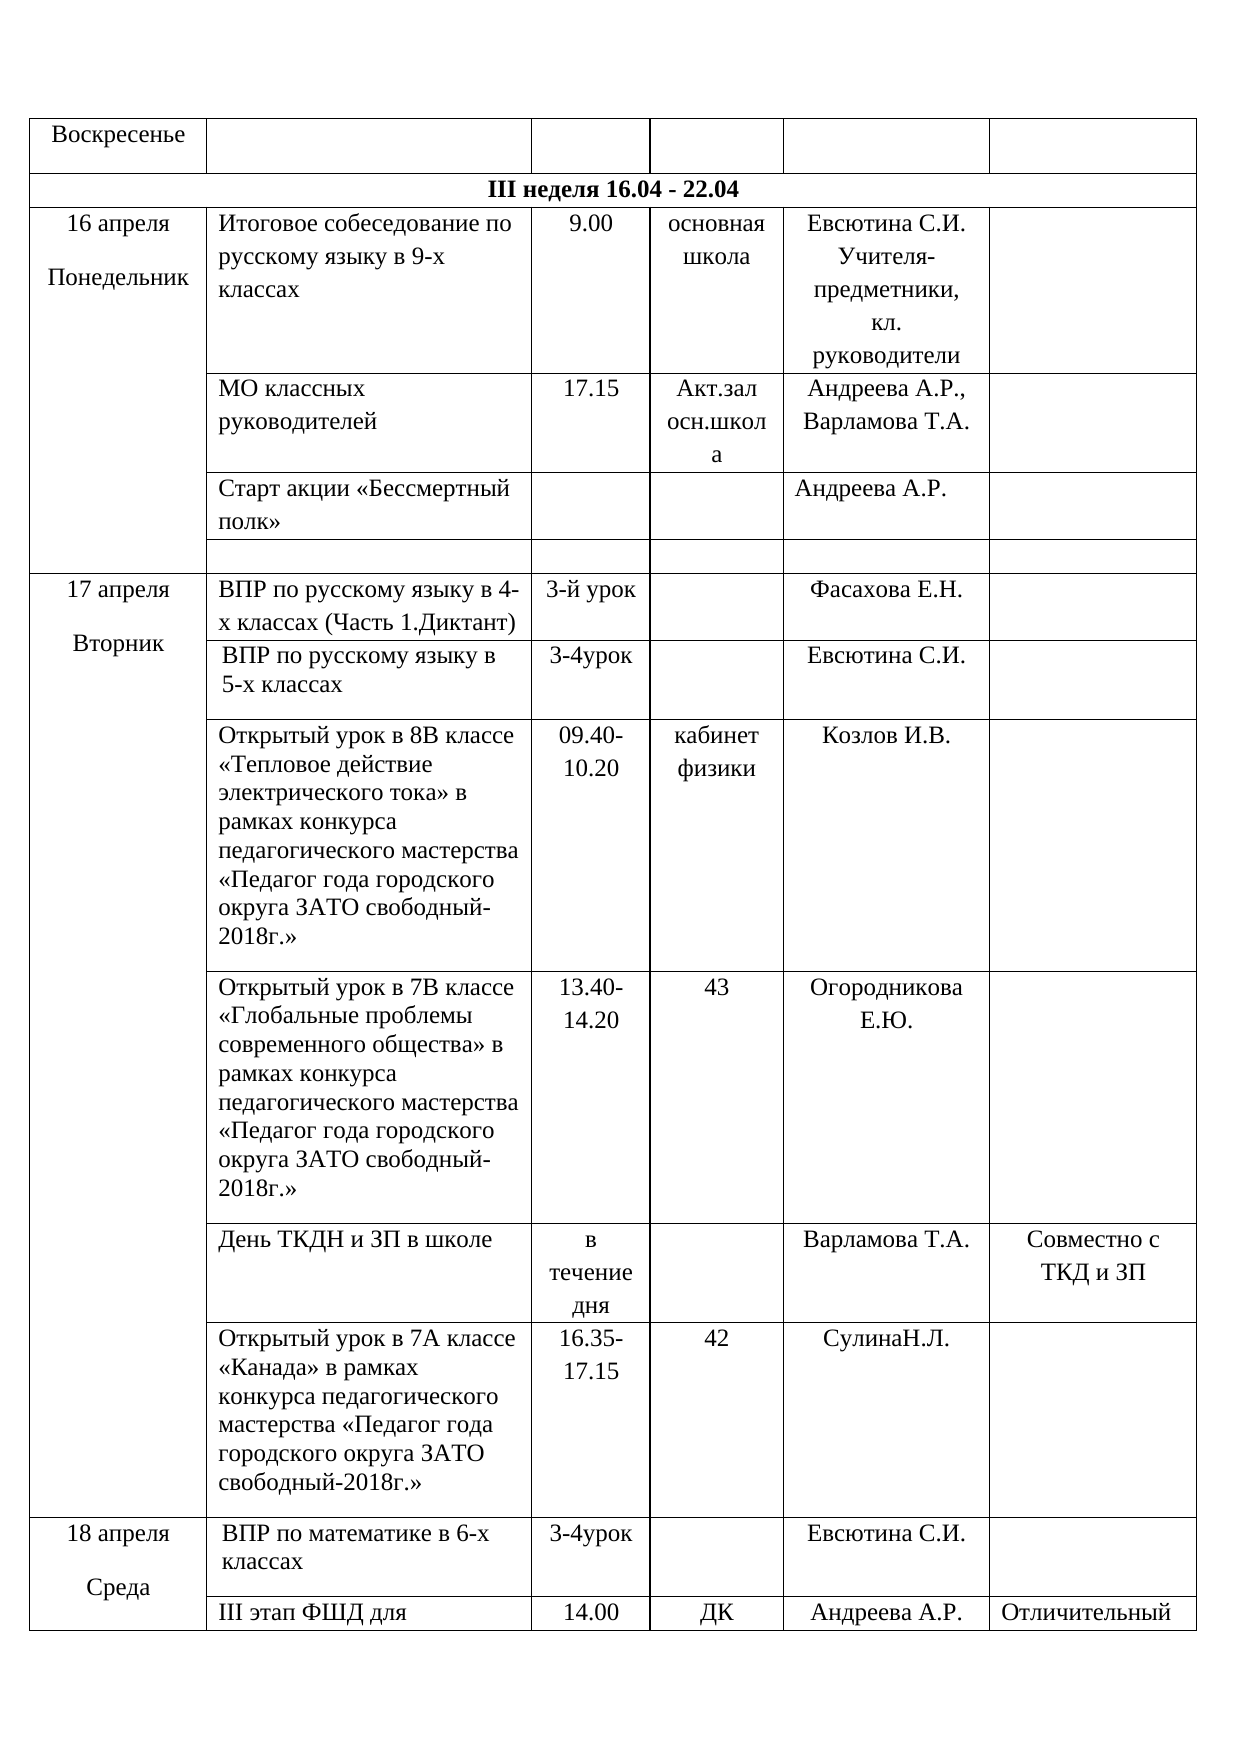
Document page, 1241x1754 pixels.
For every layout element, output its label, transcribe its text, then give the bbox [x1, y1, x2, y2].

table_cell 14.00 [532, 1597, 649, 1630]
table_cell Старт акции «Бессмертный полк» [207, 473, 531, 539]
table_cell основная школа [651, 208, 783, 372]
table_cell [990, 473, 1196, 539]
table_cell [532, 119, 649, 173]
table_cell Андреева А.Р., Варламова Т.А. [784, 374, 989, 472]
table_cell [990, 574, 1196, 639]
table_cell Андреева А.Р. [784, 473, 989, 539]
table_cell ВПР по русскому языку в 4-х классах (Часть 1.Диктант) [207, 574, 531, 639]
table_cell 42 [651, 1323, 783, 1517]
table_cell [990, 641, 1196, 719]
table_cell Открытый урок в 8В классе «Тепловое действие электрического тока» в рамках конкурса педагогического мастерства «Педагог года городского округа ЗАТО свободный-2018г.» [207, 720, 531, 971]
table_cell [651, 1224, 783, 1322]
table_cell Козлов И.В. [784, 720, 989, 971]
table_cell День ТКДН и ЗП в школе [207, 1224, 531, 1322]
table_cell Евсютина С.И. [784, 1518, 989, 1596]
table_cell III неделя 16.04 - 22.04 [30, 174, 1196, 207]
table_cell 17.15 [532, 374, 649, 472]
table_cell 18 апреля Среда [30, 1518, 206, 1630]
table_cell [651, 119, 783, 173]
table_cell [207, 119, 531, 173]
table_cell ВПР по математике в 6-х классах [207, 1518, 531, 1596]
table_cell Варламова Т.А. [784, 1224, 989, 1322]
table_cell МО классных руководителей [207, 374, 531, 472]
table_cell Огородникова Е.Ю. [784, 972, 989, 1223]
table_cell 3-4урок [532, 641, 649, 719]
table_cell Акт.зал осн.школа [651, 374, 783, 472]
table_cell [990, 720, 1196, 971]
table_cell ВПР по русскому языку в 5-х классах [207, 641, 531, 719]
table_cell [651, 473, 783, 539]
table_cell Совместно с ТКД и ЗП [990, 1224, 1196, 1322]
table_cell [207, 540, 531, 573]
table_cell [990, 540, 1196, 573]
table_cell [651, 1518, 783, 1596]
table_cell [30, 119, 206, 173]
table_cell 3-4урок [532, 1518, 649, 1596]
table_cell 09.40-10.20 [532, 720, 649, 971]
table_cell [990, 208, 1196, 372]
table_cell 16.35-17.15 [532, 1323, 649, 1517]
table_cell [990, 374, 1196, 472]
table_cell [532, 540, 649, 573]
table_cell Андреева А.Р. [784, 1597, 989, 1630]
table_cell 17 апреля Вторник [30, 574, 206, 1517]
table_cell 16 апреля Понедельник [30, 208, 206, 573]
table_cell Открытый урок в 7В классе «Глобальные проблемы современного общества» в рамках конкурса педагогического мастерства «Педагог года городского округа ЗАТО свободный-2018г.» [207, 972, 531, 1223]
table_cell СулинаН.Л. [784, 1323, 989, 1517]
table_cell Итоговое собеседование по русскому языку в 9-х классах [207, 208, 531, 372]
table_cell 13.40-14.20 [532, 972, 649, 1223]
table_cell [532, 473, 649, 539]
table_cell Евсютина С.И. [784, 641, 989, 719]
table_cell [990, 119, 1196, 173]
table_cell 3-й урок [532, 574, 649, 639]
table_cell Фасахова Е.Н. [784, 574, 989, 639]
table_cell [990, 1518, 1196, 1596]
table_cell Евсютина С.И. Учителя-предметники, кл. руководители [784, 208, 989, 372]
table_cell [651, 540, 783, 573]
table_cell [990, 972, 1196, 1223]
table_cell кабинет физики [651, 720, 783, 971]
table_cell Открытый урок в 7А классе «Канада» в рамках конкурса педагогического мастерства «Педагог года городского округа ЗАТО свободный-2018г.» [207, 1323, 531, 1517]
table_cell [784, 540, 989, 573]
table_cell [207, 1597, 531, 1630]
table_cell [651, 574, 783, 639]
table_cell [990, 1323, 1196, 1517]
table_cell [784, 119, 989, 173]
table_cell в течение дня [532, 1224, 649, 1322]
table_cell 9.00 [532, 208, 649, 372]
table_cell ДК «Свободный» [651, 1597, 783, 1630]
table_cell 43 [651, 972, 783, 1223]
table_cell [651, 641, 783, 719]
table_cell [990, 1597, 1196, 1630]
